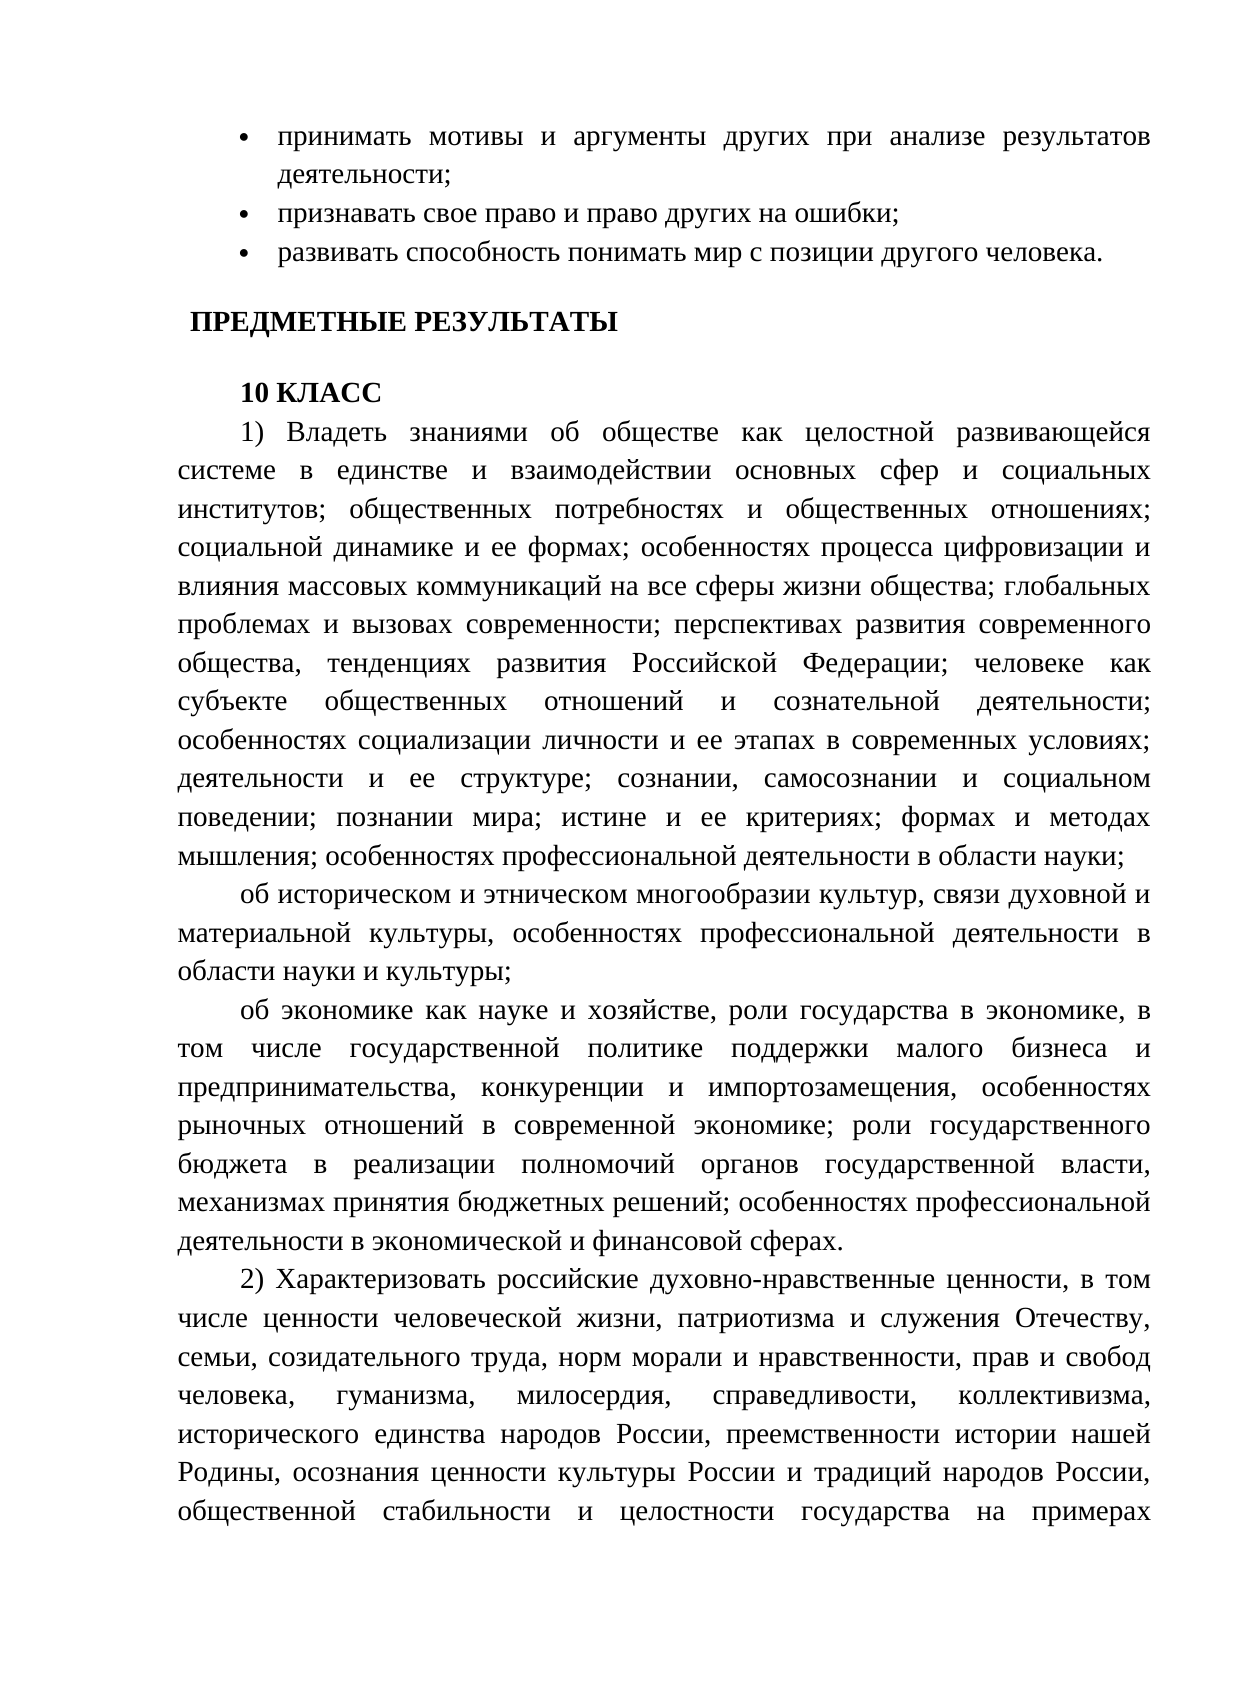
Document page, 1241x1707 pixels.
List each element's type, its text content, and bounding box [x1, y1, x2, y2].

text об историческом и этническом многообразии культур, связи духовной и материальной культуры, особенностях профессиональной деятельности в области науки и культуры; [177, 876, 1152, 987]
list принимать мотивы и аргументы других при анализе результатов деятельности; [240, 118, 1152, 190]
list признавать свое право и право других на ошибки; [240, 195, 1152, 229]
text 1) Владеть знаниями об обществе как целостной развивающейся системе в единстве и взаимодействии основных сфер и социальных институтов; общественных потребностях и общественных отношениях; социальной динамике и ее формах; особенностях процесса цифровизации и влияния массовых коммуникаций на все сферы жизни общества; глобальных проблемах и вызовах современности; перспективах развития современного общества, тенденциях развития Российской Федерации; человеке как субъекте общественных отношений и сознательной деятельности; особенностях социализации личности и ее этапах в современных условиях; деятельности и ее структуре; сознании, самосознании и социальном поведении; познании мира; истине и ее критериях; формах и методах мышления; особенностях профессиональной деятельности в области науки; [177, 414, 1152, 871]
text 10 КЛАСС [177, 375, 1152, 409]
list развивать способность понимать мир с позиции другого человека. [240, 234, 1152, 267]
text об экономике как науке и хозяйстве, роли государства в экономике, в том числе государственной политике поддержки малого бизнеса и предпринимательства, конкуренции и импортозамещения, особенностях рыночных отношений в современной экономике; роли государственного бюджета в реализации полномочий органов государственной власти, механизмах принятия бюджетных решений; особенностях профессиональной деятельности в экономической и финансовой сферах. [177, 992, 1152, 1257]
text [177, 1262, 1152, 1526]
text ПРЕДМЕТНЫЕ РЕЗУЛЬТАТЫ [190, 304, 1152, 338]
